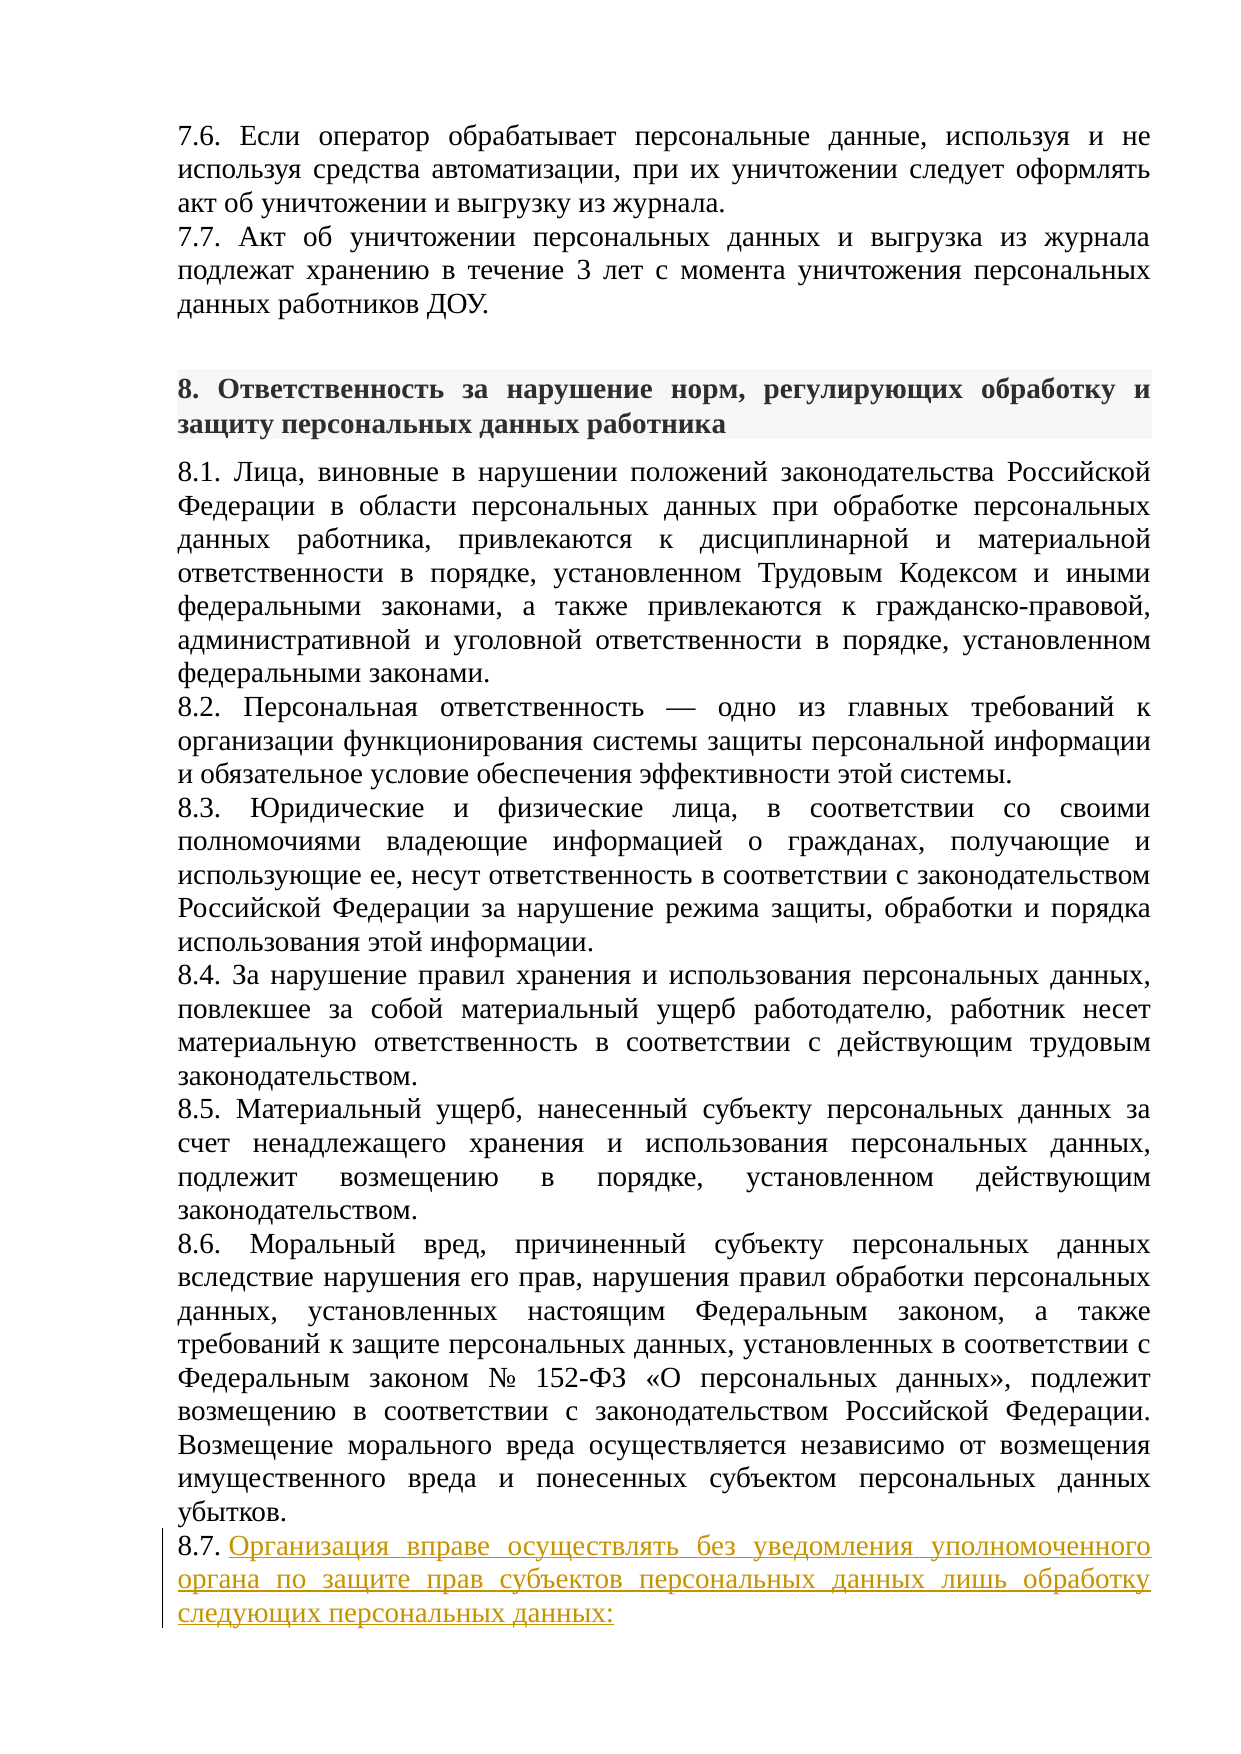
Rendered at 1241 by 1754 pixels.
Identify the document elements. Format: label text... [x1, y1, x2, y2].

text 8.6. Моральный вред, причиненный субъекту персональных данных вследствие нарушения его прав, нарушения правил обработки персональных данных, установленных настоящим Федеральным законом, а также требований к защите персональных данных, установленных в соответствии с Федеральным законом № 152-ФЗ «О персональных данных», подлежит возмещению в соответствии с законодательством Российской Федерации. Возмещение морального вреда осуществляется независимо от возмещения имущественного вреда и понесенных субъектом персональных данных убытков. [177, 1226, 1152, 1528]
text 7.7. Акт об уничтожении персональных данных и выгрузка из журнала подлежат хранению в течение 3 лет с момента уничтожения персональных данных работников ДОУ. [177, 219, 1152, 319]
text 8.7. [177, 1528, 1152, 1628]
text 8.1. Лица, виновные в нарушении положений законодательства Российской Федерации в области персональных данных при обработке персональных данных работника, привлекаются к дисциплинарной и материальной ответственности в порядке, установленном Трудовым Кодексом и иными федеральными законами, а также привлекаются к гражданско-правовой, административной и уголовной ответственности в порядке, установленном федеральными законами. [177, 454, 1152, 689]
text 8.2. Персональная ответственность — одно из главных требований к организации функционирования системы защиты персональной информации и обязательное условие обеспечения эффективности этой системы. [177, 689, 1152, 790]
text 8. Ответственность за нарушение норм, регулирующих обработку и защиту персональных данных работника [177, 369, 1152, 439]
text 8.3. Юридические и физические лица, в соответствии со своими полномочиями владеющие информацией о гражданах, получающие и использующие ее, несут ответственность в соответствии с законодательством Российской Федерации за нарушение режима защиты, обработки и порядка использования этой информации. [177, 790, 1152, 957]
text 7.6. Если оператор обрабатывает персональные данные, используя и не используя средства автоматизации, при их уничтожении следует оформлять акт об уничтожении и выгрузку из журнала. [177, 118, 1152, 219]
text 8.5. Материальный ущерб, нанесенный субъекту персональных данных за счет ненадлежащего хранения и использования персональных данных, подлежит возмещению в порядке, установленном действующим законодательством. [177, 1092, 1152, 1226]
text 8.4. За нарушение правил хранения и использования персональных данных, повлекшее за собой материальный ущерб работодателю, работник несет материальную ответственность в соответствии с действующим трудовым законодательством. [177, 957, 1152, 1092]
